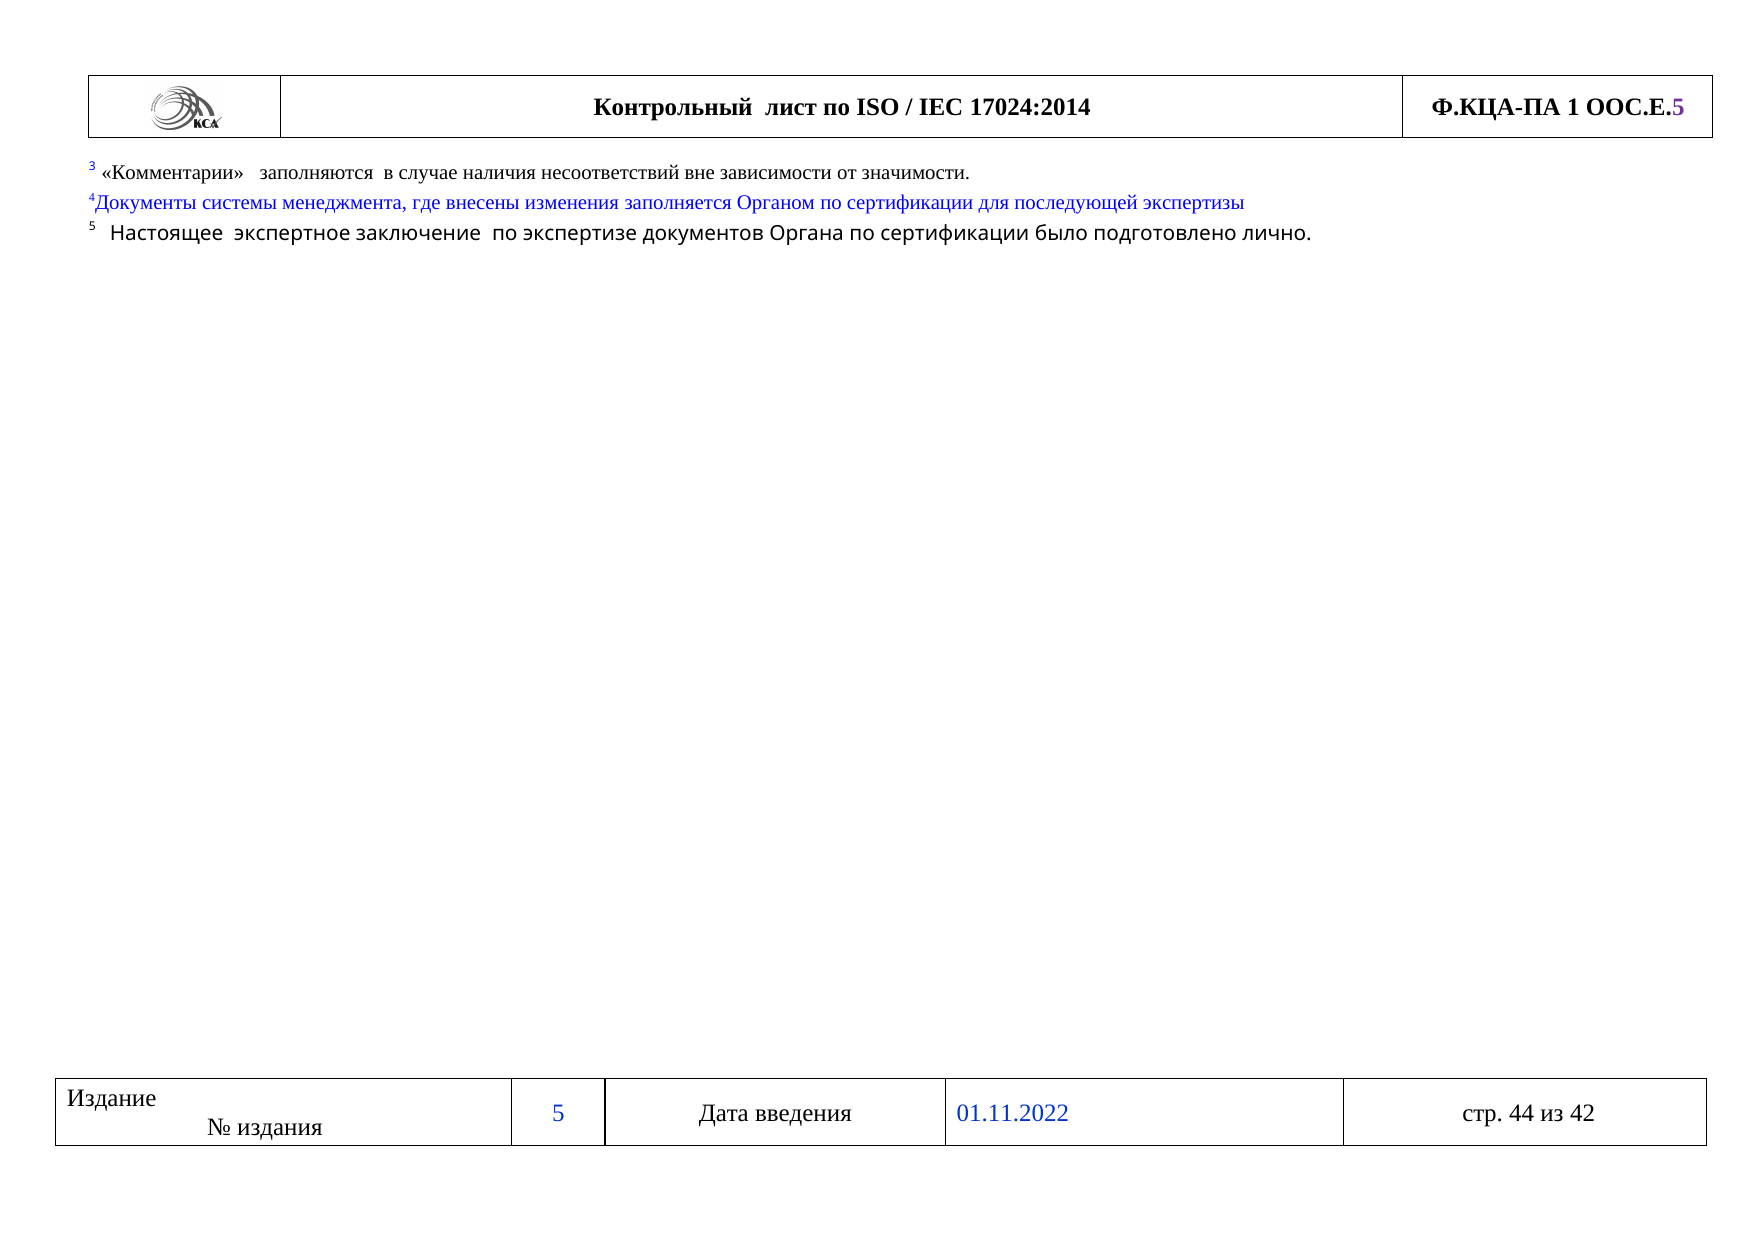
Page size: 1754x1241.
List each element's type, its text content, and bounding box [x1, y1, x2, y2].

text 4Документы системы менеджмента, где внесены изменения заполняется Органом по сертификации для последующей экспертизы [89, 190, 1695, 214]
picture [147, 83, 223, 130]
text 5 Настоящее экспертное заключение по экспертизе документов Органа по сертификации было подготовлено лично. [89, 218, 1695, 246]
text 3 «Комментарии» заполняются в случае наличия несоответствий вне зависимости от значимости. [89, 157, 1695, 186]
